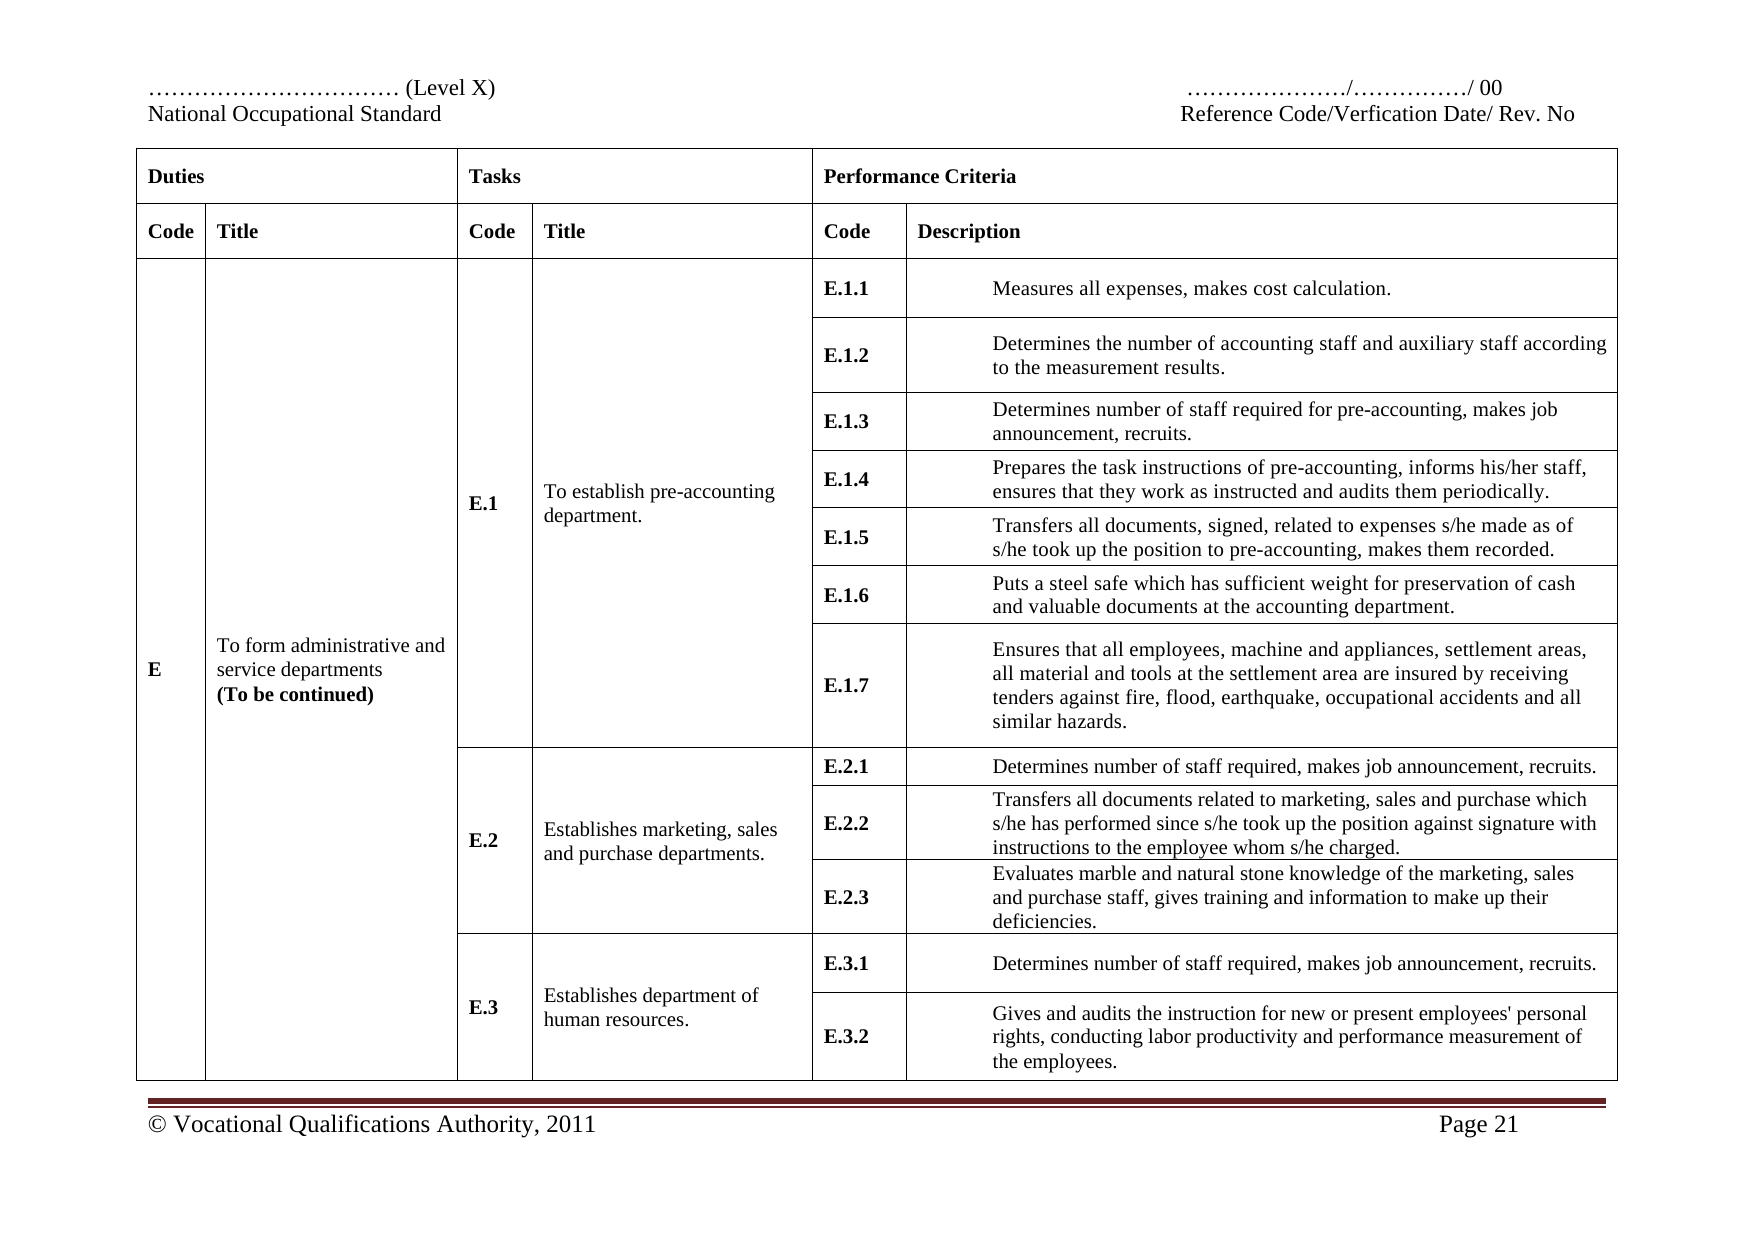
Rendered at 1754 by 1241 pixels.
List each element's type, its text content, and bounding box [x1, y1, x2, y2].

table_cell E.1.1 [813, 259, 906, 317]
table_cell Determines number of staff required, makes job announcement, recruits. [907, 748, 1617, 785]
table_cell Evaluates marble and natural stone knowledge of the marketing, sales and purchase staff, gives training and information to make up their deficiencies. [907, 860, 1617, 933]
table_cell Determines number of staff required for pre-accounting, makes job announcement, recruits. [907, 393, 1617, 449]
table_cell Puts a steel safe which has sufficient weight for preservation of cash and valuable documents at the accounting department. [907, 566, 1617, 623]
table_cell E.2.2 [813, 786, 906, 859]
table_cell Code [458, 204, 532, 258]
table_cell Measures all expenses, makes cost calculation. [907, 259, 1617, 317]
table_cell Gives and audits the instruction for new or present employees' personal rights, conducting labor productivity and performance measurement of the employees. [907, 993, 1617, 1080]
table_cell Prepares the task instructions of pre-accounting, informs his/her staff, ensures that they work as instructed and audits them periodically. [907, 451, 1617, 507]
table_cell E.2 [458, 748, 532, 933]
table_cell E.1 [458, 259, 532, 747]
table_cell To establish pre-accounting department. [533, 259, 812, 747]
table_cell Ensures that all employees, machine and appliances, settlement areas, all material and tools at the settlement area are insured by receiving tenders against fire, flood, earthquake, occupational accidents and all similar hazards. [907, 624, 1617, 747]
table_cell Establishes marketing, sales and purchase departments. [533, 748, 812, 933]
table_cell E.1.6 [813, 566, 906, 623]
table_cell Determines number of staff required, makes job announcement, recruits. [907, 934, 1617, 992]
table_cell E.3.1 [813, 934, 906, 992]
table_cell Establishes department of human resources. [533, 934, 812, 1080]
table_cell Code [137, 204, 205, 258]
table_cell E.2.1 [813, 748, 906, 785]
table_cell To form administrative and service departments (To be continued) [206, 259, 457, 1080]
table_cell Determines the number of accounting staff and auxiliary staff according to the measurement results. [907, 318, 1617, 392]
table_cell Code [813, 204, 906, 258]
table_header Duties [137, 149, 457, 203]
table_cell Title [533, 204, 812, 258]
table_cell E.3.2 [813, 993, 906, 1080]
table_cell Transfers all documents related to marketing, sales and purchase which s/he has performed since s/he took up the position against signature with instructions to the employee whom s/he charged. [907, 786, 1617, 859]
table_cell E.1.2 [813, 318, 906, 392]
table_cell E [137, 259, 205, 1080]
table_cell E.3 [458, 934, 532, 1080]
table_header Performance Criteria [813, 149, 1617, 203]
table_cell E.1.7 [813, 624, 906, 747]
table_cell Title [206, 204, 457, 258]
table_cell E.1.3 [813, 393, 906, 449]
table_cell Transfers all documents, signed, related to expenses s/he made as of s/he took up the position to pre-accounting, makes them recorded. [907, 508, 1617, 565]
table_cell E.1.4 [813, 451, 906, 507]
table_header Tasks [458, 149, 812, 203]
table_cell Description [907, 204, 1617, 258]
table_cell E.2.3 [813, 860, 906, 933]
table_cell E.1.5 [813, 508, 906, 565]
